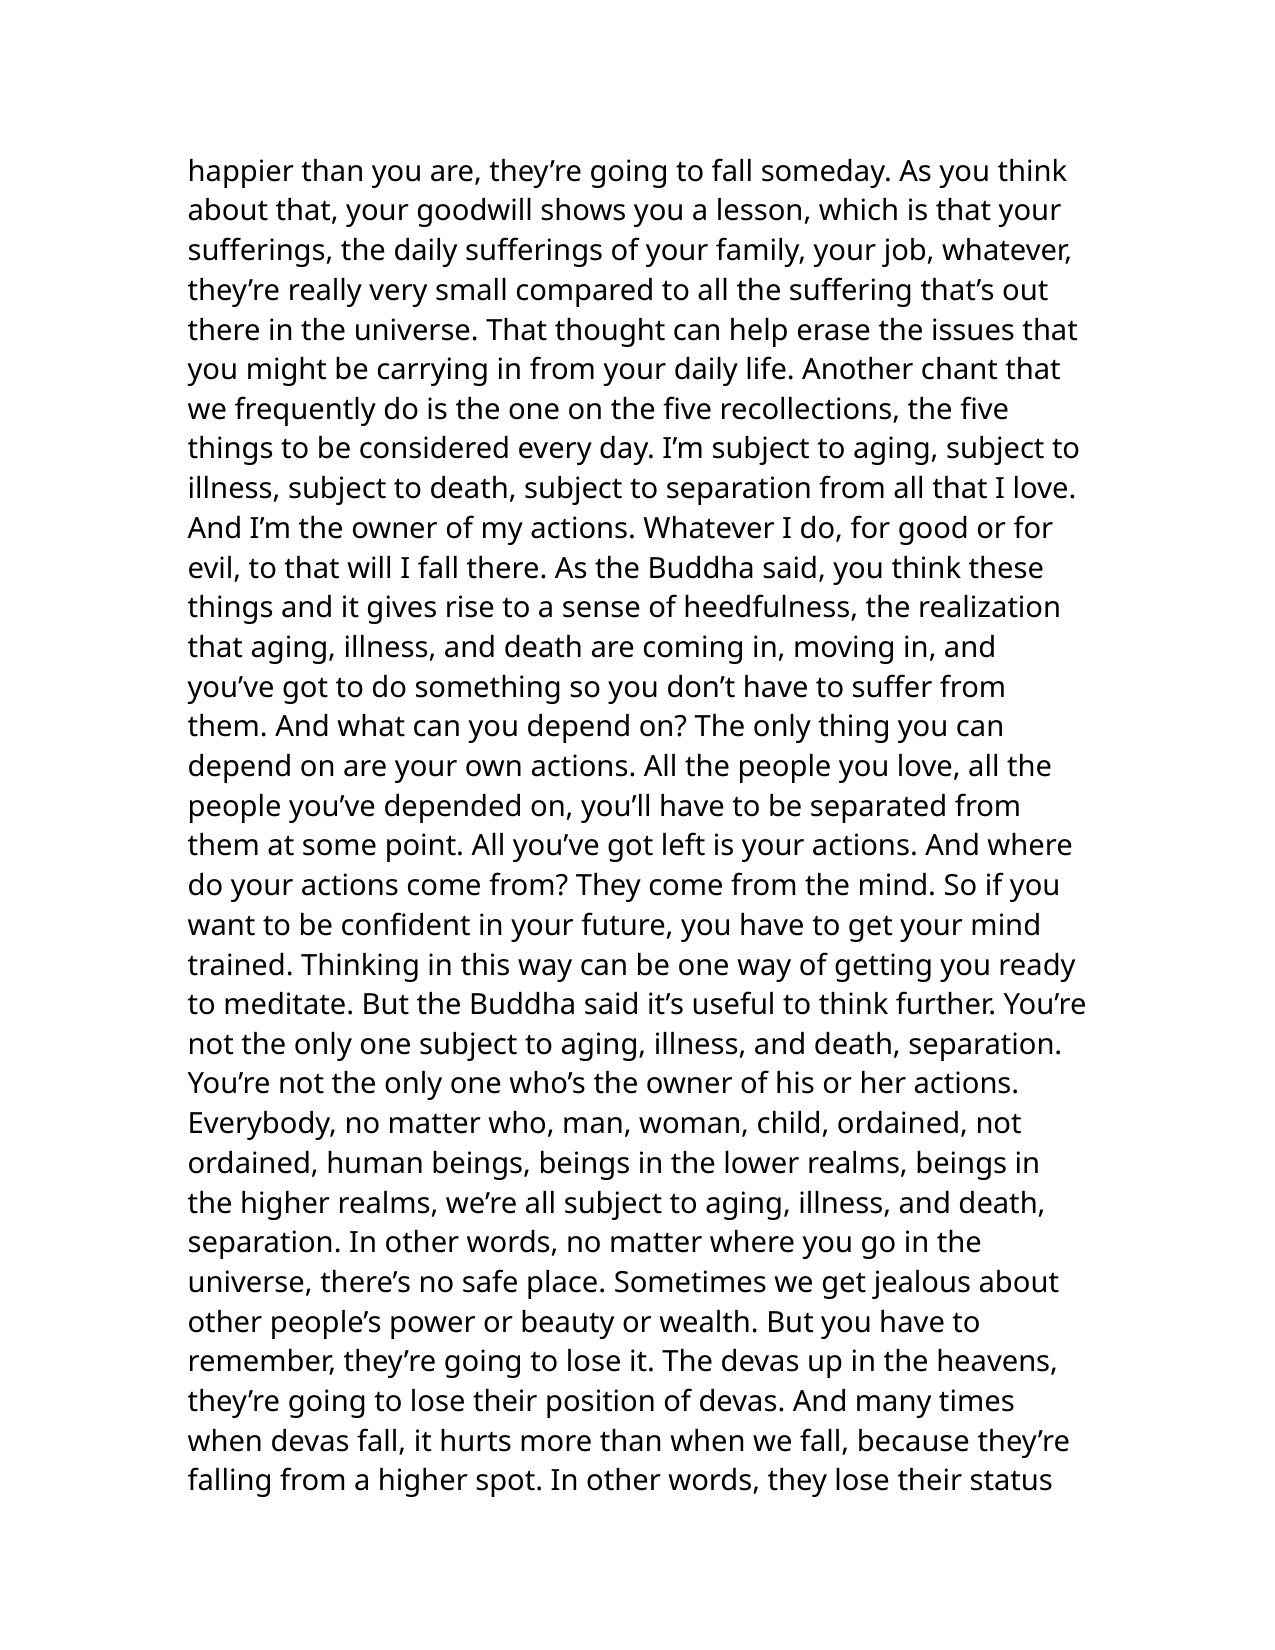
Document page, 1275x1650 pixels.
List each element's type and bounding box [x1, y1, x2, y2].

text [187, 150, 1087, 1499]
